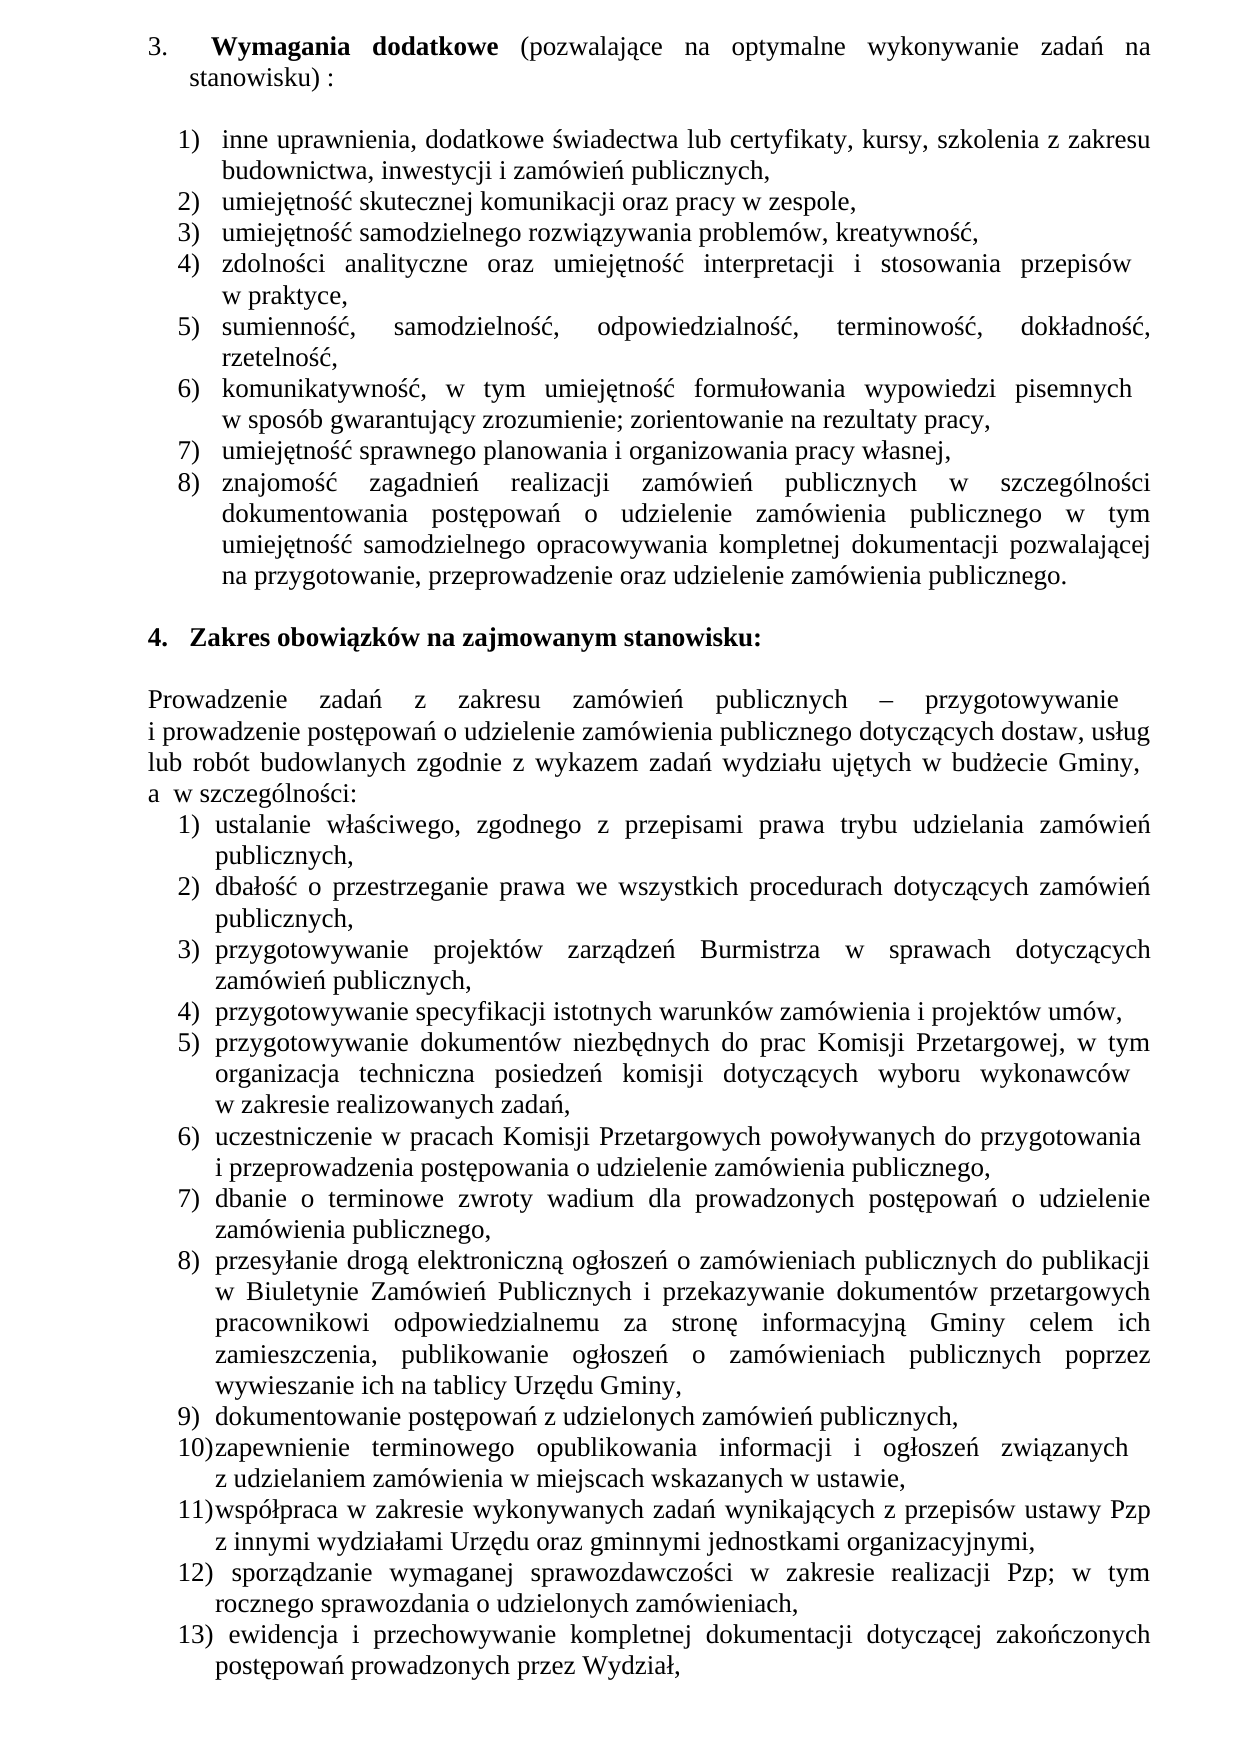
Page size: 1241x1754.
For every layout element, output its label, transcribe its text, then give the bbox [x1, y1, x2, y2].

list ewidencja i przechowywanie kompletnej dokumentacji dotyczącej zakończonych postępowań prowadzonych przez Wydział, [177, 1618, 1152, 1680]
list dokumentowanie postępowań z udzielonych zamówień publicznych, [177, 1400, 1152, 1431]
list umiejętność samodzielnego rozwiązywania problemów, kreatywność, [177, 216, 1152, 248]
list przygotowywanie projektów zarządzeń Burmistrza w sprawach dotyczących zamówień publicznych, [177, 933, 1152, 995]
list inne uprawnienia, dodatkowe świadectwa lub certyfikaty, kursy, szkolenia z zakresu budownictwa, inwestycji i zamówień publicznych, [177, 123, 1152, 185]
list Zakres obowiązków na zajmowanym stanowisku: [148, 621, 1152, 652]
list przygotowywanie dokumentów niezbędnych do prac Komisji Przetargowej, w tym organizacja techniczna posiedzeń komisji dotyczących wyboru wykonawców w zakresie realizowanych zadań, [177, 1026, 1152, 1120]
list uczestniczenie w pracach Komisji Przetargowych powoływanych do przygotowania i przeprowadzenia postępowania o udzielenie zamówienia publicznego, [177, 1120, 1152, 1182]
list współpraca w zakresie wykonywanych zadań wynikających z przepisów ustawy Pzp z innymi wydziałami Urzędu oraz gminnymi jednostkami organizacyjnymi, [177, 1493, 1152, 1556]
list sporządzanie wymaganej sprawozdawczości w zakresie realizacji Pzp; w tym rocznego sprawozdania o udzielonych zamówieniach, [177, 1556, 1152, 1618]
list Wymagania dodatkowe (pozwalające na optymalne wykonywanie zadań na stanowisku) : [148, 29, 1152, 92]
list sumienność, samodzielność, odpowiedzialność, terminowość, dokładność, rzetelność, [177, 310, 1152, 372]
list zapewnienie terminowego opublikowania informacji i ogłoszeń związanych z udzielaniem zamówienia w miejscach wskazanych w ustawie, [177, 1431, 1152, 1493]
list przygotowywanie specyfikacji istotnych warunków zamówienia i projektów umów, [177, 995, 1152, 1026]
list umiejętność skutecznej komunikacji oraz pracy w zespole, [177, 185, 1152, 216]
list ustalanie właściwego, zgodnego z przepisami prawa trybu udzielania zamówień publicznych, [177, 808, 1152, 871]
list dbałość o przestrzeganie prawa we wszystkich procedurach dotyczących zamówień publicznych, [177, 871, 1152, 933]
list znajomość zagadnień realizacji zamówień publicznych w szczególności dokumentowania postępowań o udzielenie zamówienia publicznego w tym umiejętność samodzielnego opracowywania kompletnej dokumentacji pozwalającej na przygotowanie, przeprowadzenie oraz udzielenie zamówienia publicznego. [177, 466, 1152, 590]
list przesyłanie drogą elektroniczną ogłoszeń o zamówieniach publicznych do publikacji w Biuletynie Zamówień Publicznych i przekazywanie dokumentów przetargowych pracownikowi odpowiedzialnemu za stronę informacyjną Gminy celem ich zamieszczenia, publikowanie ogłoszeń o zamówieniach publicznych poprzez wywieszanie ich na tablicy Urzędu Gminy, [177, 1244, 1152, 1400]
text Prowadzenie zadań z zakresu zamówień publicznych – przygotowywanie i prowadzenie postępowań o udzielenie zamówienia publicznego dotyczących dostaw, usług lub robót budowlanych zgodnie z wykazem zadań wydziału ujętych w budżecie Gminy, a w szczególności: [148, 684, 1152, 808]
list komunikatywność, w tym umiejętność formułowania wypowiedzi pisemnych w sposób gwarantujący zrozumienie; zorientowanie na rezultaty pracy, [177, 372, 1152, 434]
list umiejętność sprawnego planowania i organizowania pracy własnej, [177, 434, 1152, 466]
list dbanie o terminowe zwroty wadium dla prowadzonych postępowań o udzielenie zamówienia publicznego, [177, 1182, 1152, 1244]
list zdolności analityczne oraz umiejętność interpretacji i stosowania przepisów w praktyce, [177, 248, 1152, 310]
